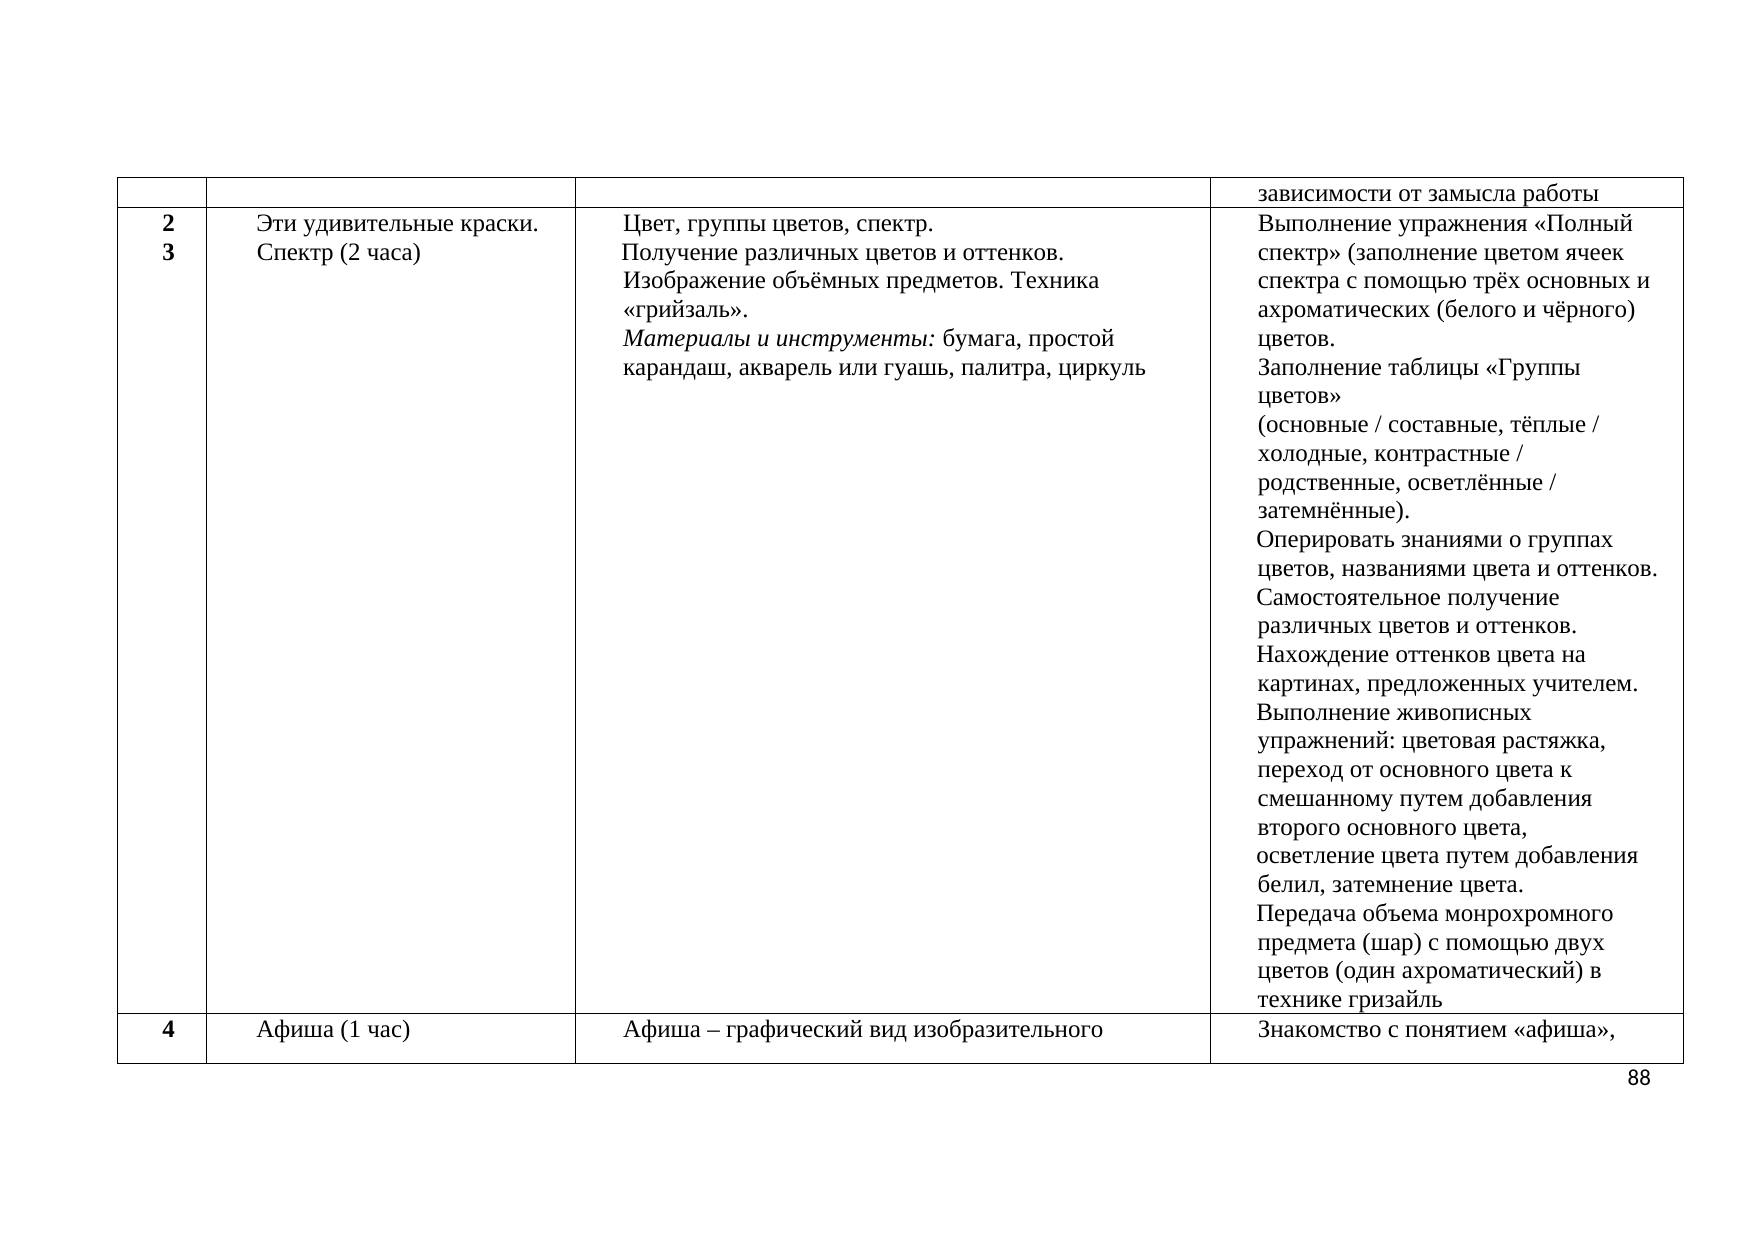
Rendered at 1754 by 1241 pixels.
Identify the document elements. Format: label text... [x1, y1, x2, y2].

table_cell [576, 1014, 1210, 1062]
table_cell Цвет, группы цветов, спектр. Получение различных цветов и оттенков. Изображение объёмных предметов. Техника «грийзаль». Материалы и инструменты: бумага, простой карандаш, акварель или гуашь, палитра, циркуль [576, 208, 1210, 1013]
table_cell Выполнение упражнения «Полный спектр» (заполнение цветом ячеек спектра с помощью трёх основных и ахроматических (белого и чёрного) цветов. Заполнение таблицы «Группы цветов» (основные / составные, тёплые / холодные, контрастные / родственные, осветлённые / затемнённые). Оперировать знаниями о группах цветов, названиями цвета и оттенков. Самостоятельное получение различных цветов и оттенков. Нахождение оттенков цвета на картинах, предложенных учителем. Выполнение живописных упражнений: цветовая растяжка, переход от основного цвета к смешанному путем добавления второго основного цвета, осветление цвета путем добавления белил, затемнение цвета. Передача объема монрохромного предмета (шар) с помощью двух цветов (один ахроматический) в технике гризайль [1211, 208, 1683, 1013]
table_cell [207, 178, 575, 207]
table_cell Афиша (1 час) [207, 1014, 575, 1062]
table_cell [576, 178, 1210, 207]
table_cell 2 3 [118, 208, 206, 1013]
table_cell 4 [118, 1014, 206, 1062]
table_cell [1211, 1014, 1683, 1062]
table_cell 1 [118, 178, 206, 207]
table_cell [1211, 178, 1683, 207]
table_cell Эти удивительные краски. Спектр (2 часа) [207, 208, 575, 1013]
